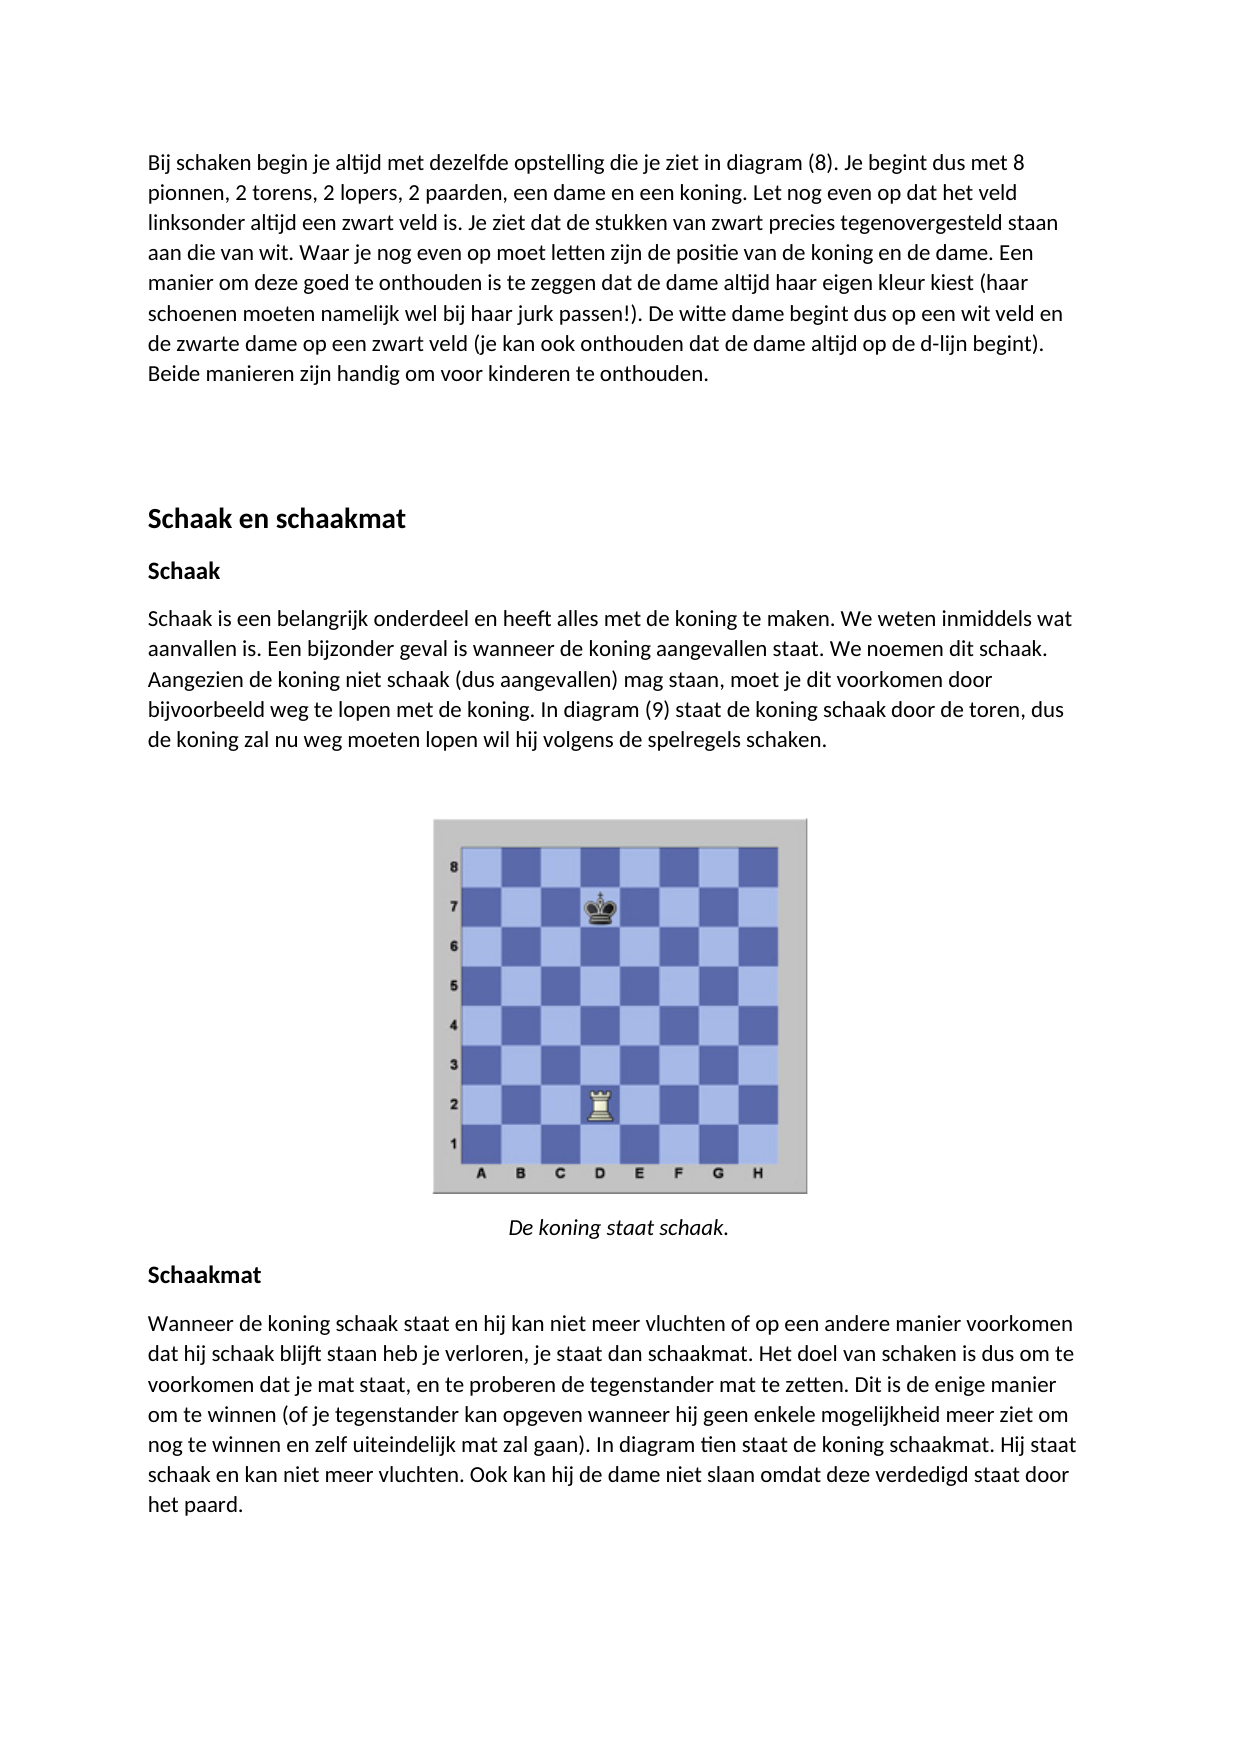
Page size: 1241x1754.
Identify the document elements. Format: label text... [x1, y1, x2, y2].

text Bij schaken begin je altijd met dezelfde opstelling die je ziet in diagram (8). Je begint dus met 8 pionnen, 2 torens, 2 lopers, 2 paarden, een dame en een koning. Let nog even op dat het veld linksonder altijd een zwart veld is. Je ziet dat de stukken van zwart precies tegenovergesteld staan aan die van wit. Waar je nog even op moet letten zijn de positie van de koning en de dame. Een manier om deze goed te onthouden is te zeggen dat de dame altijd haar eigen kleur kiest (haar schoenen moeten namelijk wel bij haar jurk passen!). De witte dame begint dus op een wit veld en de zwarte dame op een zwart veld (je kan ook onthouden dat de dame altijd op de d-lijn begint). Beide manieren zijn handig om voor kinderen te onthouden. [148, 148, 1093, 387]
text Schaakmat [148, 1260, 1093, 1290]
text Schaak [148, 555, 1093, 585]
text Schaak is een belangrijk onderdeel en heeft alles met de koning te maken. We weten inmiddels wat aanvallen is. Een bijzonder geval is wanneer de koning aangevallen staat. We noemen dit schaak. Aangezien de koning niet schaak (dus aangevallen) mag staan, moet je dit voorkomen door bijvoorbeeld weg te lopen met de koning. In diagram (9) staat de koning schaak door de toren, dus de koning zal nu weg moeten lopen wil hij volgens de spelregels schaken. [148, 604, 1093, 753]
picture [432, 818, 808, 1194]
text De koning staat schaak. [148, 1213, 1093, 1241]
text Schaak en schaakmat [148, 500, 1093, 535]
text Wanneer de koning schaak staat en hij kan niet meer vluchten of op een andere manier voorkomen dat hij schaak blijft staan heb je verloren, je staat dan schaakmat. Het doel van schaken is dus om te voorkomen dat je mat staat, en te proberen de tegenstander mat te zetten. Dit is de enige manier om te winnen (of je tegenstander kan opgeven wanneer hij geen enkele mogelijkheid meer ziet om nog te winnen en zelf uiteindelijk mat zal gaan). In diagram tien staat de koning schaakmat. Hij staat schaak en kan niet meer vluchten. Ook kan hij de dame niet slaan omdat deze verdedigd staat door het paard. [148, 1309, 1093, 1518]
